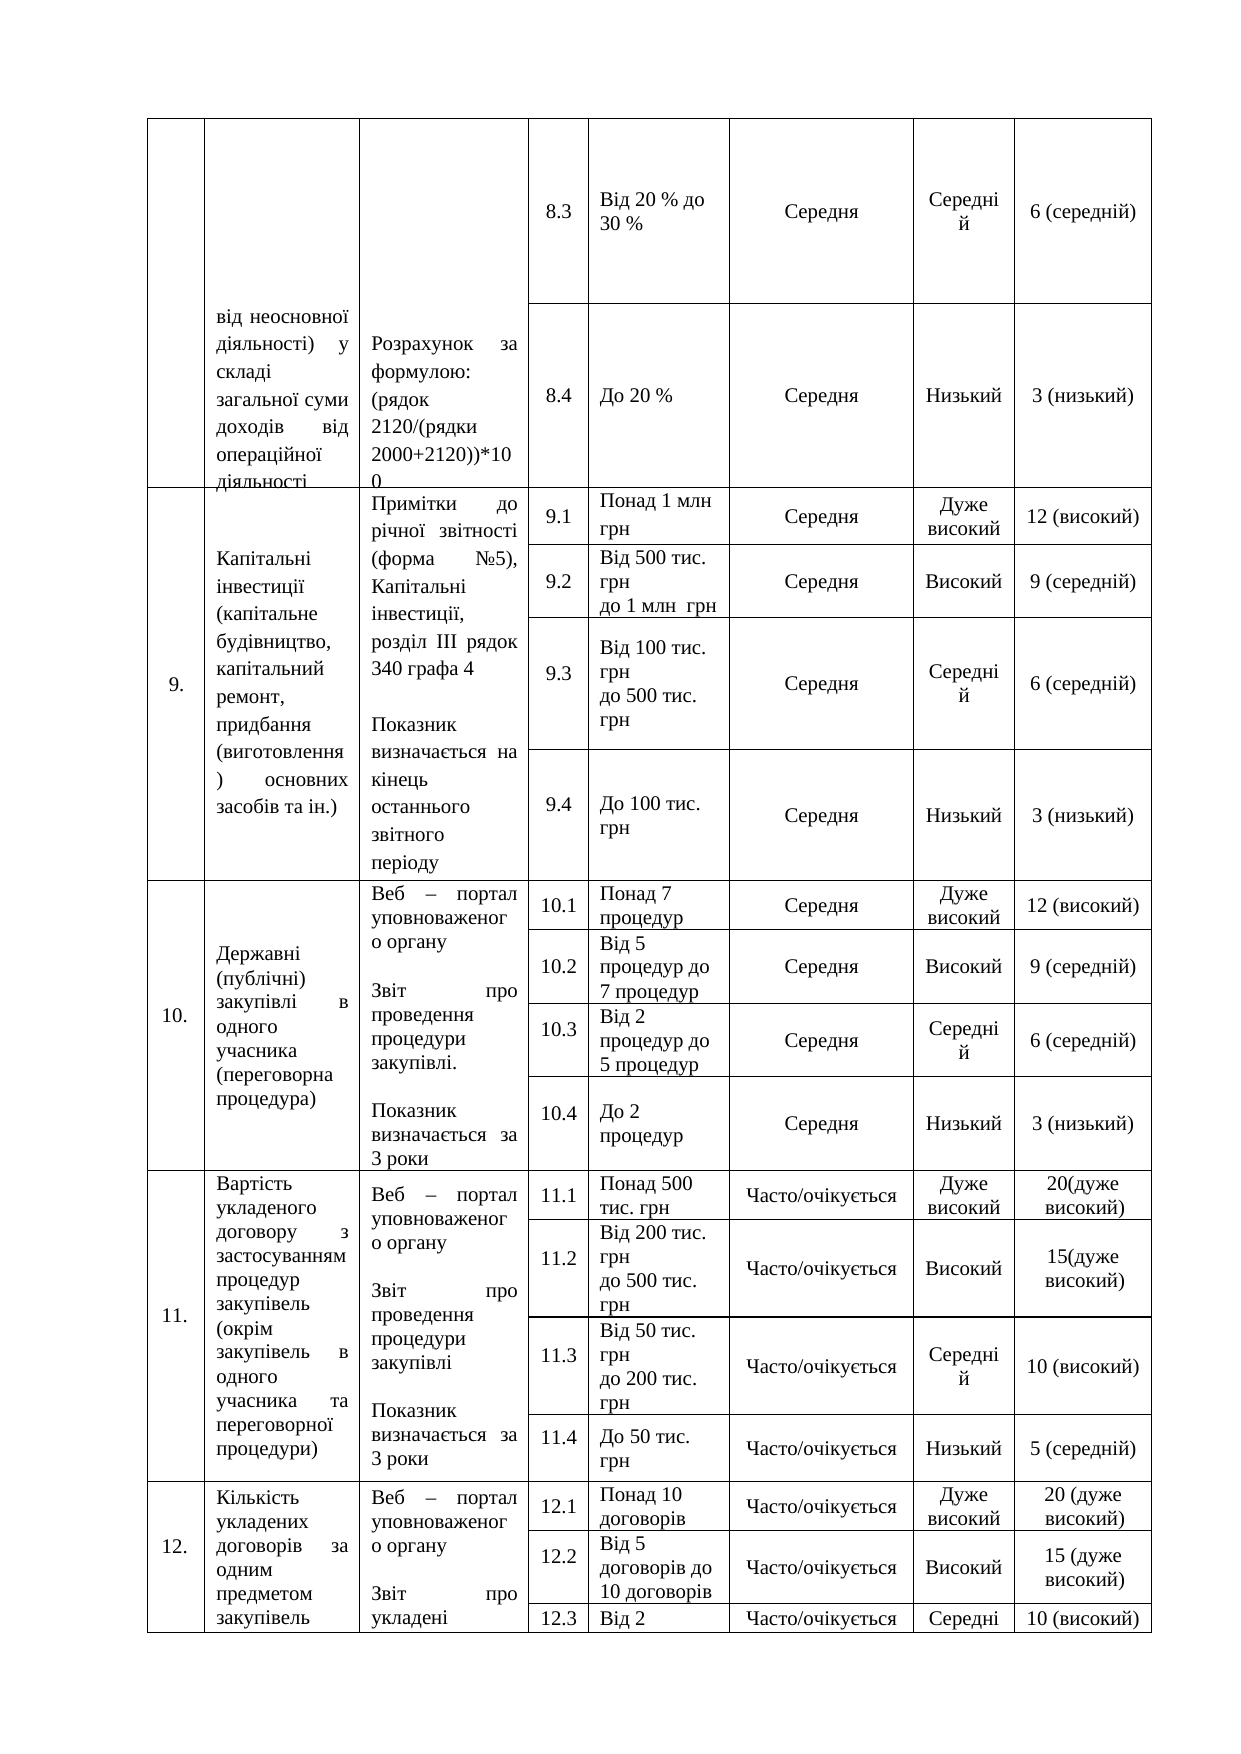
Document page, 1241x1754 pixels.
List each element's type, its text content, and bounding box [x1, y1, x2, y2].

table_cell Високий [914, 930, 1014, 1003]
table_cell Веб – портал уповноваженого органу Звіт про проведення процедури закупівлі Показник визначається за 3 роки [360, 1171, 528, 1481]
table_cell 10 (високий) [1015, 1604, 1151, 1632]
table_cell 3 (низький) [1015, 1077, 1151, 1170]
table_cell 10 (високий) [1015, 1318, 1151, 1414]
table_cell Низький [914, 1077, 1014, 1170]
table_cell Веб – портал уповноваженого органу Звіт про проведення процедури закупівлі. Показник визначається за 3 роки [360, 881, 528, 1170]
table_cell Високий [914, 1531, 1014, 1603]
table_cell Веб – портал уповноваженого органу Звіт про укладені договори Показник визначається за 3 роки [360, 1482, 528, 1632]
table_cell 6 (середній) [1015, 618, 1151, 748]
table_cell Середня [730, 304, 913, 487]
table_cell 10.4 [529, 1077, 588, 1170]
table_cell Часто/очікується [730, 1482, 913, 1530]
table_cell Капітальні інвестиції (капітальне будівництво, капітальний ремонт, придбання (виготовлення) основних засобів та ін.) [205, 488, 359, 880]
table_cell Від 100 тис. грн до 500 тис. грн [589, 618, 729, 748]
table_cell Середня [730, 930, 913, 1003]
table_cell 3 (низький) [1015, 750, 1151, 880]
table_cell 10. [148, 881, 204, 1170]
table_cell Понад 10 договорів [589, 1482, 729, 1530]
table_cell Середній [914, 618, 1014, 748]
table_cell 9.4 [529, 750, 588, 880]
table_cell Від 5 процедур до 7 процедур [589, 930, 729, 1003]
table_cell 9. [148, 488, 204, 880]
table_cell 12. [148, 1482, 204, 1632]
table_cell Вартість укладеного договору з застосуванням процедур закупівель (окрім закупівель в одного учасника та переговорної процедури) [205, 1171, 359, 1481]
table_cell Середня [730, 1077, 913, 1170]
table_cell Часто/очікується [730, 1318, 913, 1414]
table_cell 11.3 [529, 1318, 588, 1414]
table_cell Кількість укладених договорів за одним предметом закупівель протягом поточного року [205, 1482, 359, 1632]
table_cell До 20 % [589, 304, 729, 487]
table_cell 9.2 [529, 545, 588, 617]
table_cell 5 (середній) [1015, 1415, 1151, 1481]
table_cell Понад 1 млн грн [589, 488, 729, 544]
table_cell Дуже високий [914, 881, 1014, 929]
table_cell 9 (середній) [1015, 545, 1151, 617]
table_cell Від 500 тис. грн до 1 млн грн [589, 545, 729, 617]
table_cell Середній [914, 119, 1014, 303]
table_cell Середня [730, 618, 913, 748]
table_cell Високий [914, 1220, 1014, 1316]
table_cell Середня [730, 881, 913, 929]
table_cell Від 200 тис. грн до 500 тис. грн [589, 1220, 729, 1316]
table_cell Від 20 % до 30 % [589, 119, 729, 303]
table_cell 20 (дуже високий) [1015, 1482, 1151, 1530]
table_cell Дуже високий [914, 488, 1014, 544]
table_cell Від 50 тис. грн до 200 тис. грн [589, 1318, 729, 1414]
table_cell 6 (середній) [1015, 119, 1151, 303]
table_cell 11.4 [529, 1415, 588, 1481]
table_cell Дуже високий [914, 1171, 1014, 1219]
table_cell 9.3 [529, 618, 588, 748]
table_cell До 100 тис. грн [589, 750, 729, 880]
table_cell Середня [730, 750, 913, 880]
table_cell Середній [914, 1604, 1014, 1632]
table_cell Низький [914, 1415, 1014, 1481]
table_cell 15(дуже високий) [1015, 1220, 1151, 1316]
table_cell Середня [730, 1004, 913, 1076]
table_cell Часто/очікується [730, 1220, 913, 1316]
table_cell 11.1 [529, 1171, 588, 1219]
table_cell 11. [148, 1171, 204, 1481]
table_cell 15 (дуже високий) [1015, 1531, 1151, 1603]
table_cell Середній [914, 1318, 1014, 1414]
table_cell 8.3 [529, 119, 588, 303]
table_cell Від 5 договорів до 10 договорів [589, 1531, 729, 1603]
table_cell Понад 7 процедур [589, 881, 729, 929]
table_cell 12.3 [529, 1604, 588, 1632]
table_cell 20(дуже високий) [1015, 1171, 1151, 1219]
table_cell Середній [914, 1004, 1014, 1076]
table_cell Низький [914, 750, 1014, 880]
table_cell 10.3 [529, 1004, 588, 1076]
table_cell Середня [730, 488, 913, 544]
table_cell Часто/очікується [730, 1604, 913, 1632]
table_cell Дуже високий [914, 1482, 1014, 1530]
table_cell До 50 тис. грн [589, 1415, 729, 1481]
table_cell Середня [730, 545, 913, 617]
table_cell Низький [914, 304, 1014, 487]
table_cell 11.2 [529, 1220, 588, 1316]
table_cell Середня [730, 119, 913, 303]
table_cell 8.4 [529, 304, 588, 487]
table_cell Державні (публічні) закупівлі в одного учасника (переговорна процедура) [205, 881, 359, 1170]
table_cell 9 (середній) [1015, 930, 1151, 1003]
table_cell Часто/очікується [730, 1531, 913, 1603]
table_cell 12.1 [529, 1482, 588, 1530]
table_cell 9.1 [529, 488, 588, 544]
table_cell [589, 1604, 729, 1632]
table_cell 10.2 [529, 930, 588, 1003]
table_cell 12 (високий) [1015, 881, 1151, 929]
table_cell Примітки до річної звітності (форма №5), Капітальні інвестиції, розділ ІІІ рядок 340 графа 4 Показник визначається на кінець останнього звітного періоду [360, 488, 528, 880]
table_cell 6 (середній) [1015, 1004, 1151, 1076]
table_cell 10.1 [529, 881, 588, 929]
table_cell Часто/очікується [730, 1171, 913, 1219]
table_cell 3 (низький) [1015, 304, 1151, 487]
table_cell До 2 процедур [589, 1077, 729, 1170]
table_cell 12 (високий) [1015, 488, 1151, 544]
table_cell 12.2 [529, 1531, 588, 1603]
table_cell Високий [914, 545, 1014, 617]
table_cell Від 2 процедур до 5 процедур [589, 1004, 729, 1076]
table_cell Часто/очікується [730, 1415, 913, 1481]
table_cell Понад 500 тис. грн [589, 1171, 729, 1219]
